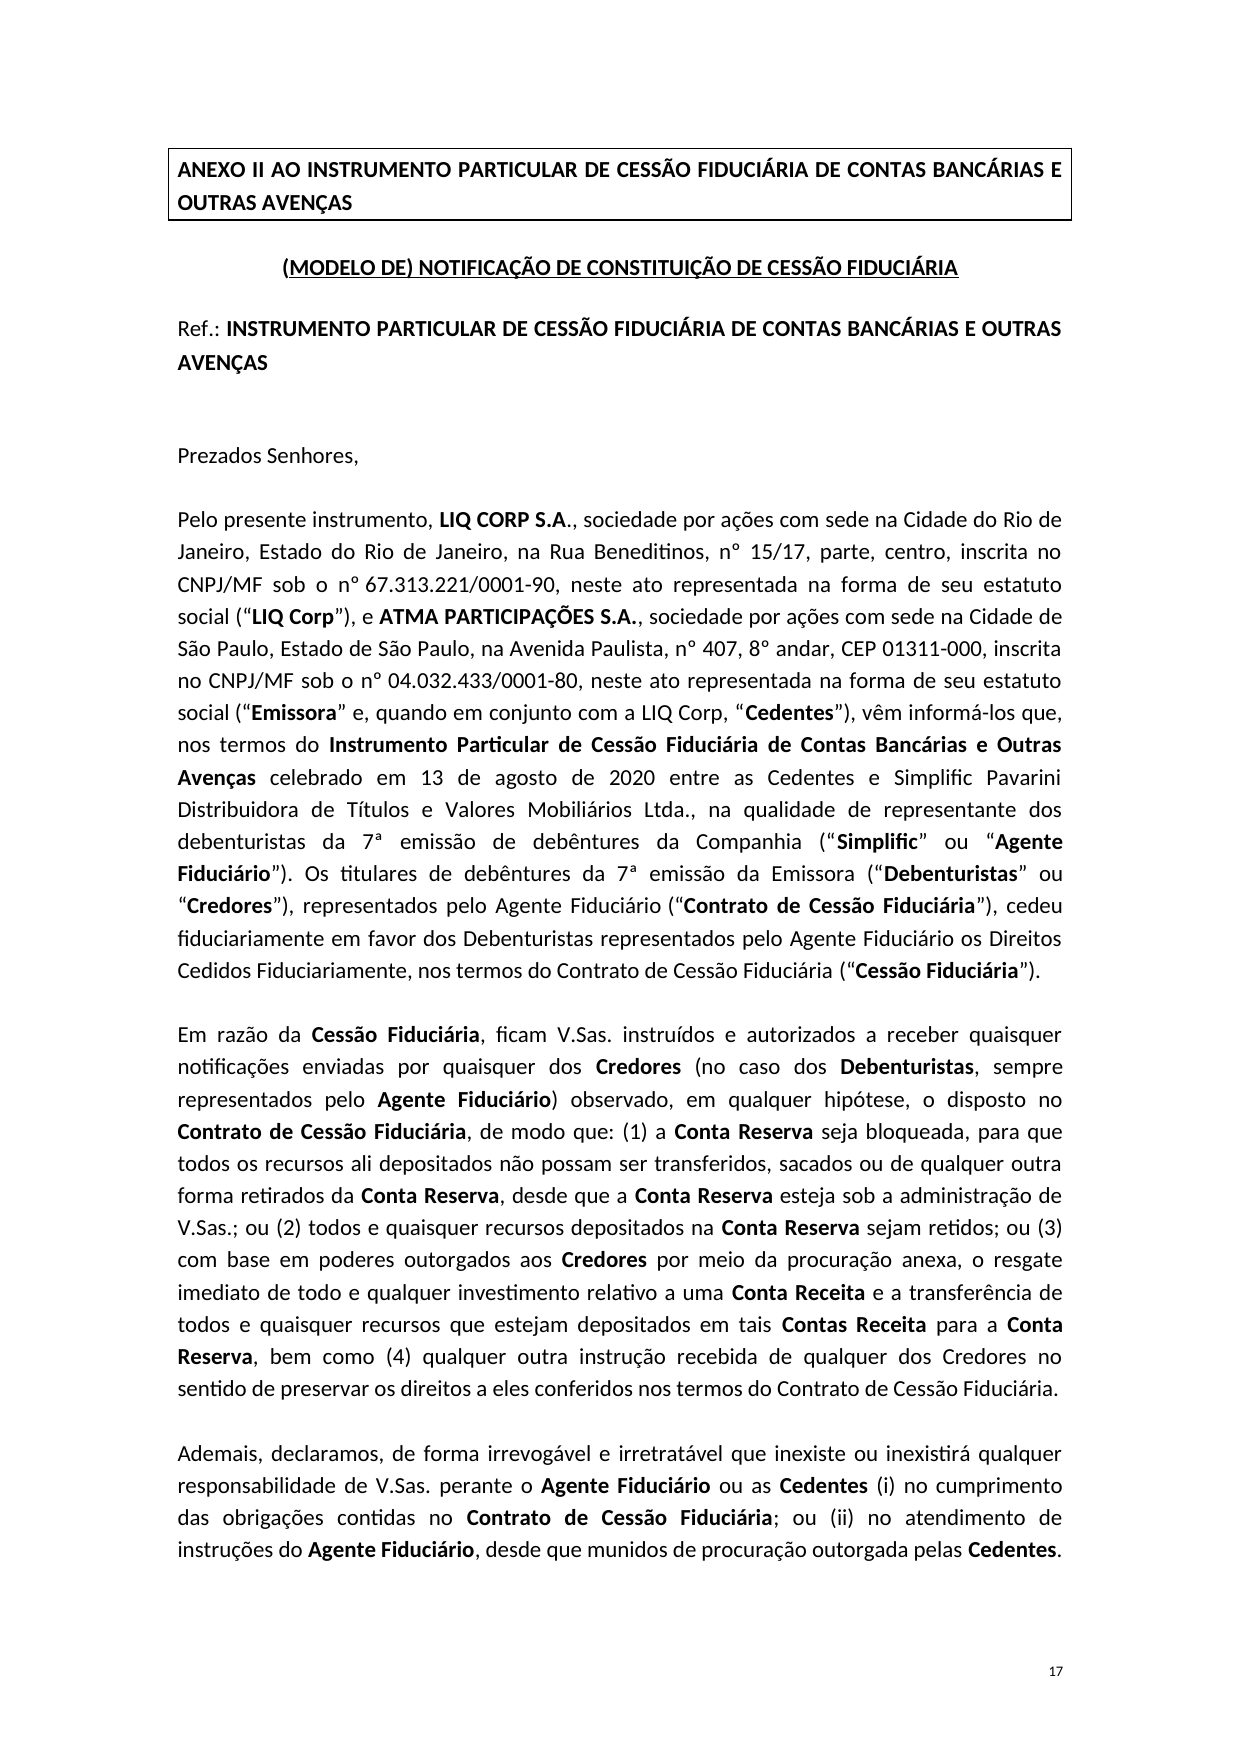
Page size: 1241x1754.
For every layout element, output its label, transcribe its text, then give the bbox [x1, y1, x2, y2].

text Ref.: INSTRUMENTO PARTICULAR DE CESSÃO FIDUCIÁRIA DE CONTAS BANCÁRIAS E OUTRAS AVENÇAS [177, 310, 1063, 377]
text Pelo presente instrumento, LIQ CORP S.A., sociedade por ações com sede na Cidade do Rio de Janeiro, Estado do Rio de Janeiro, na Rua Beneditinos, nº 15/17, parte, centro, inscrita no CNPJ/MF sob o nº 67.313.221/0001-90, neste ato representada na forma de seu estatuto social (“LIQ Corp”), e ATMA PARTICIPAÇÕES S.A., sociedade por ações com sede na Cidade de São Paulo, Estado de São Paulo, na Avenida Paulista, nº 407, 8º andar, CEP 01311-000, inscrita no CNPJ/MF sob o nº 04.032.433/0001-80, neste ato representada na forma de seu estatuto social (“Emissora” e, quando em conjunto com a LIQ Corp, “Cedentes”), vêm informá-los que, nos termos do Instrumento Particular de Cessão Fiduciária de Contas Bancárias e Outras Avenças celebrado em 13 de agosto de 2020 entre as Cedentes e Simplific Pavarini Distribuidora de Títulos e Valores Mobiliários Ltda., na qualidade de representante dos debenturistas da 7ª emissão de debêntures da Companhia (“Simplific” ou “Agente Fiduciário”). Os titulares de debêntures da 7ª emissão da Emissora (“Debenturistas” ou “Credores”), representados pelo Agente Fiduciário (“Contrato de Cessão Fiduciária”), cedeu fiduciariamente em favor dos Debenturistas representados pelo Agente Fiduciário os Direitos Cedidos Fiduciariamente, nos termos do Contrato de Cessão Fiduciária (“Cessão Fiduciária”). [177, 505, 1063, 984]
text ANEXO II AO INSTRUMENTO PARTICULAR DE CESSÃO FIDUCIÁRIA DE CONTAS BANCÁRIAS E OUTRAS AVENÇAS [169, 149, 1071, 219]
text Ademais, declaramos, de forma irrevogável e irretratável que inexiste ou inexistirá qualquer responsabilidade de V.Sas. perante o Agente Fiduciário ou as Cedentes (i) no cumprimento das obrigações contidas no Contrato de Cessão Fiduciária; ou (ii) no atendimento de instruções do Agente Fiduciário, desde que munidos de procuração outorgada pelas Cedentes. [177, 1439, 1063, 1563]
text (MODELO DE) NOTIFICAÇÃO DE CONSTITUIÇÃO DE CESSÃO FIDUCIÁRIA [177, 248, 1063, 282]
text Em razão da Cessão Fiduciária, ficam V.Sas. instruídos e autorizados a receber quaisquer notificações enviadas por quaisquer dos Credores (no caso dos Debenturistas, sempre representados pelo Agente Fiduciário) observado, em qualquer hipótese, o disposto no Contrato de Cessão Fiduciária, de modo que: (1) a Conta Reserva seja bloqueada, para que todos os recursos ali depositados não possam ser transferidos, sacados ou de qualquer outra forma retirados da Conta Reserva, desde que a Conta Reserva esteja sob a administração de V.Sas.; ou (2) todos e quaisquer recursos depositados na Conta Reserva sejam retidos; ou (3) com base em poderes outorgados aos Credores por meio da procuração anexa, o resgate imediato de todo e qualquer investimento relativo a uma Conta Receita e a transferência de todos e quaisquer recursos que estejam depositados em tais Contas Receita para a Conta Reserva, bem como (4) qualquer outra instrução recebida de qualquer dos Credores no sentido de preservar os direitos a eles conferidos nos termos do Contrato de Cessão Fiduciária. [177, 1020, 1063, 1402]
text Prezados Senhores, [177, 441, 1063, 469]
